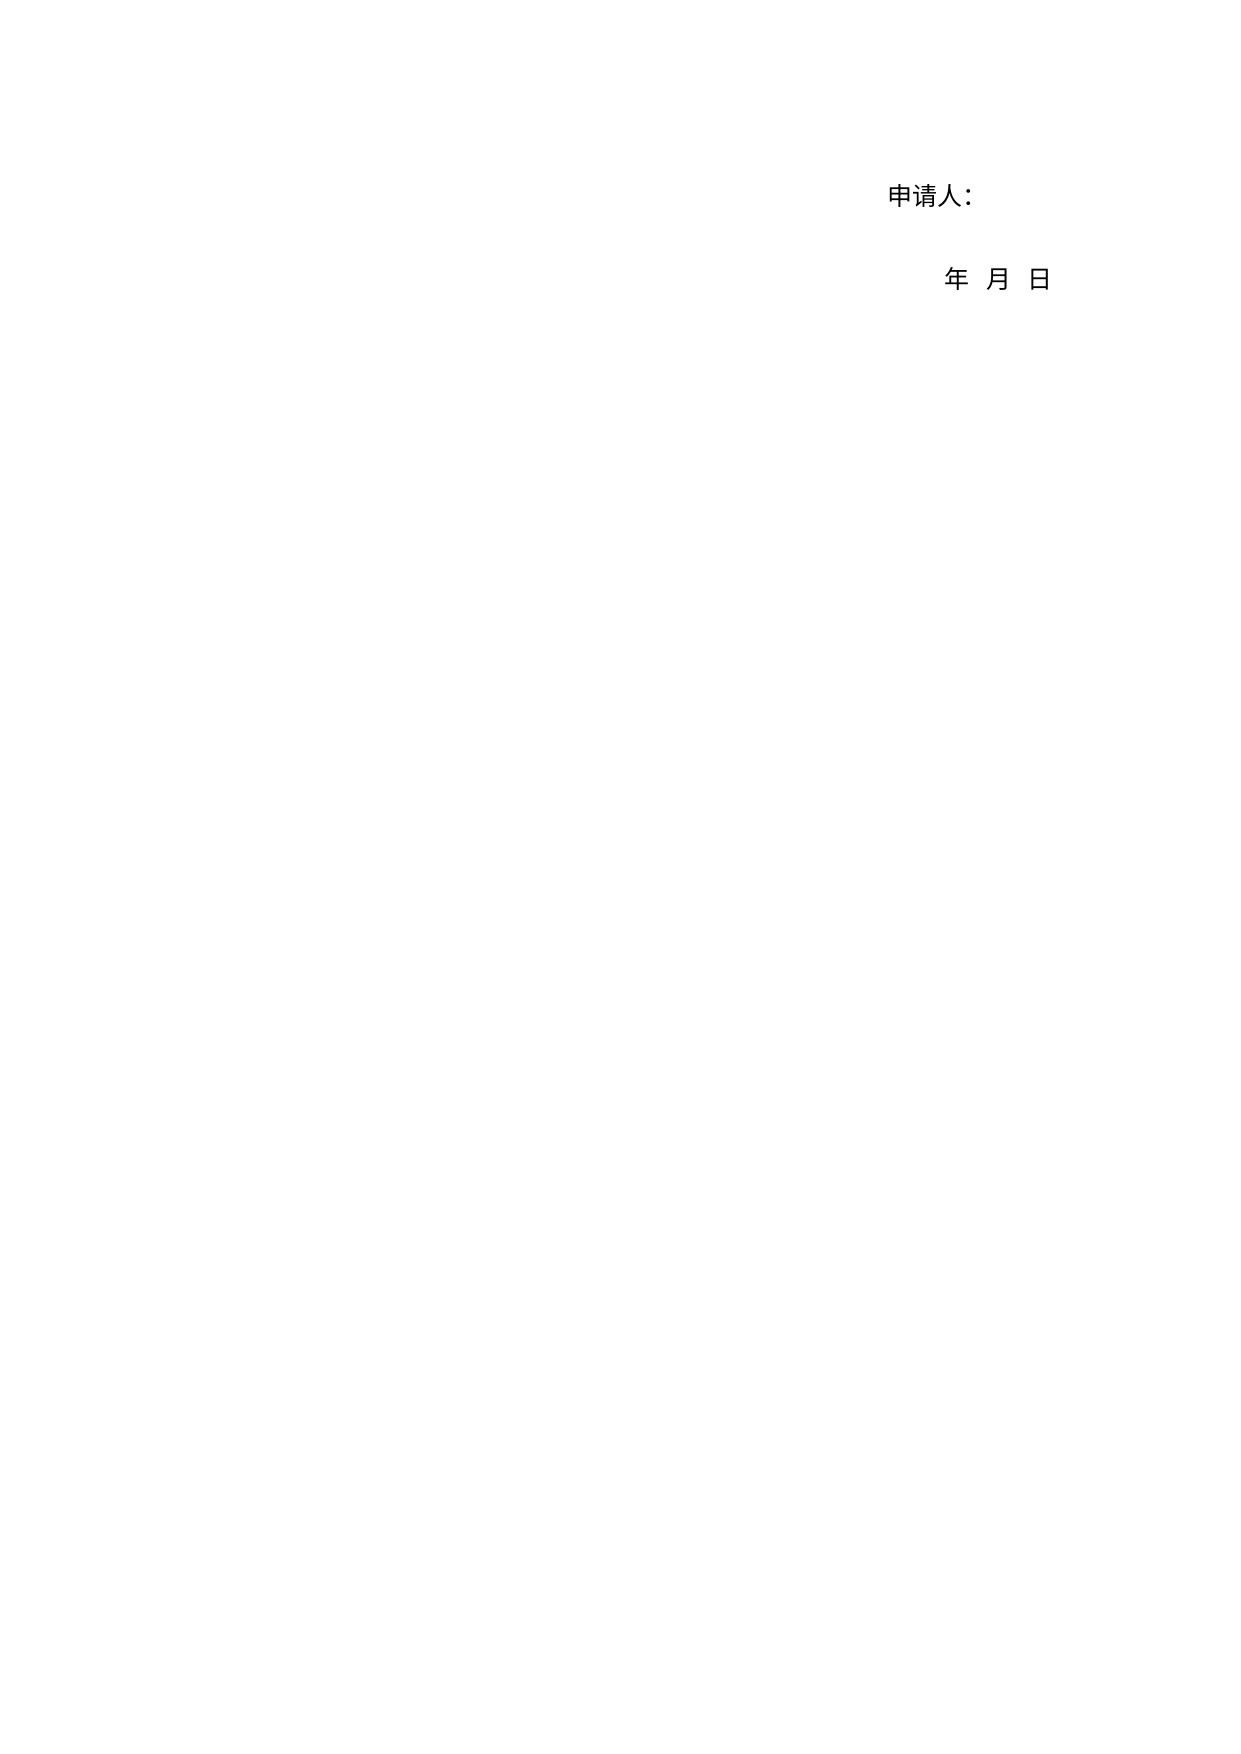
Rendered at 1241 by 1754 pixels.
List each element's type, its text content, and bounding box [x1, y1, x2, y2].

text 申请人： [187, 162, 1053, 227]
text 年 月 日 [187, 245, 1053, 310]
